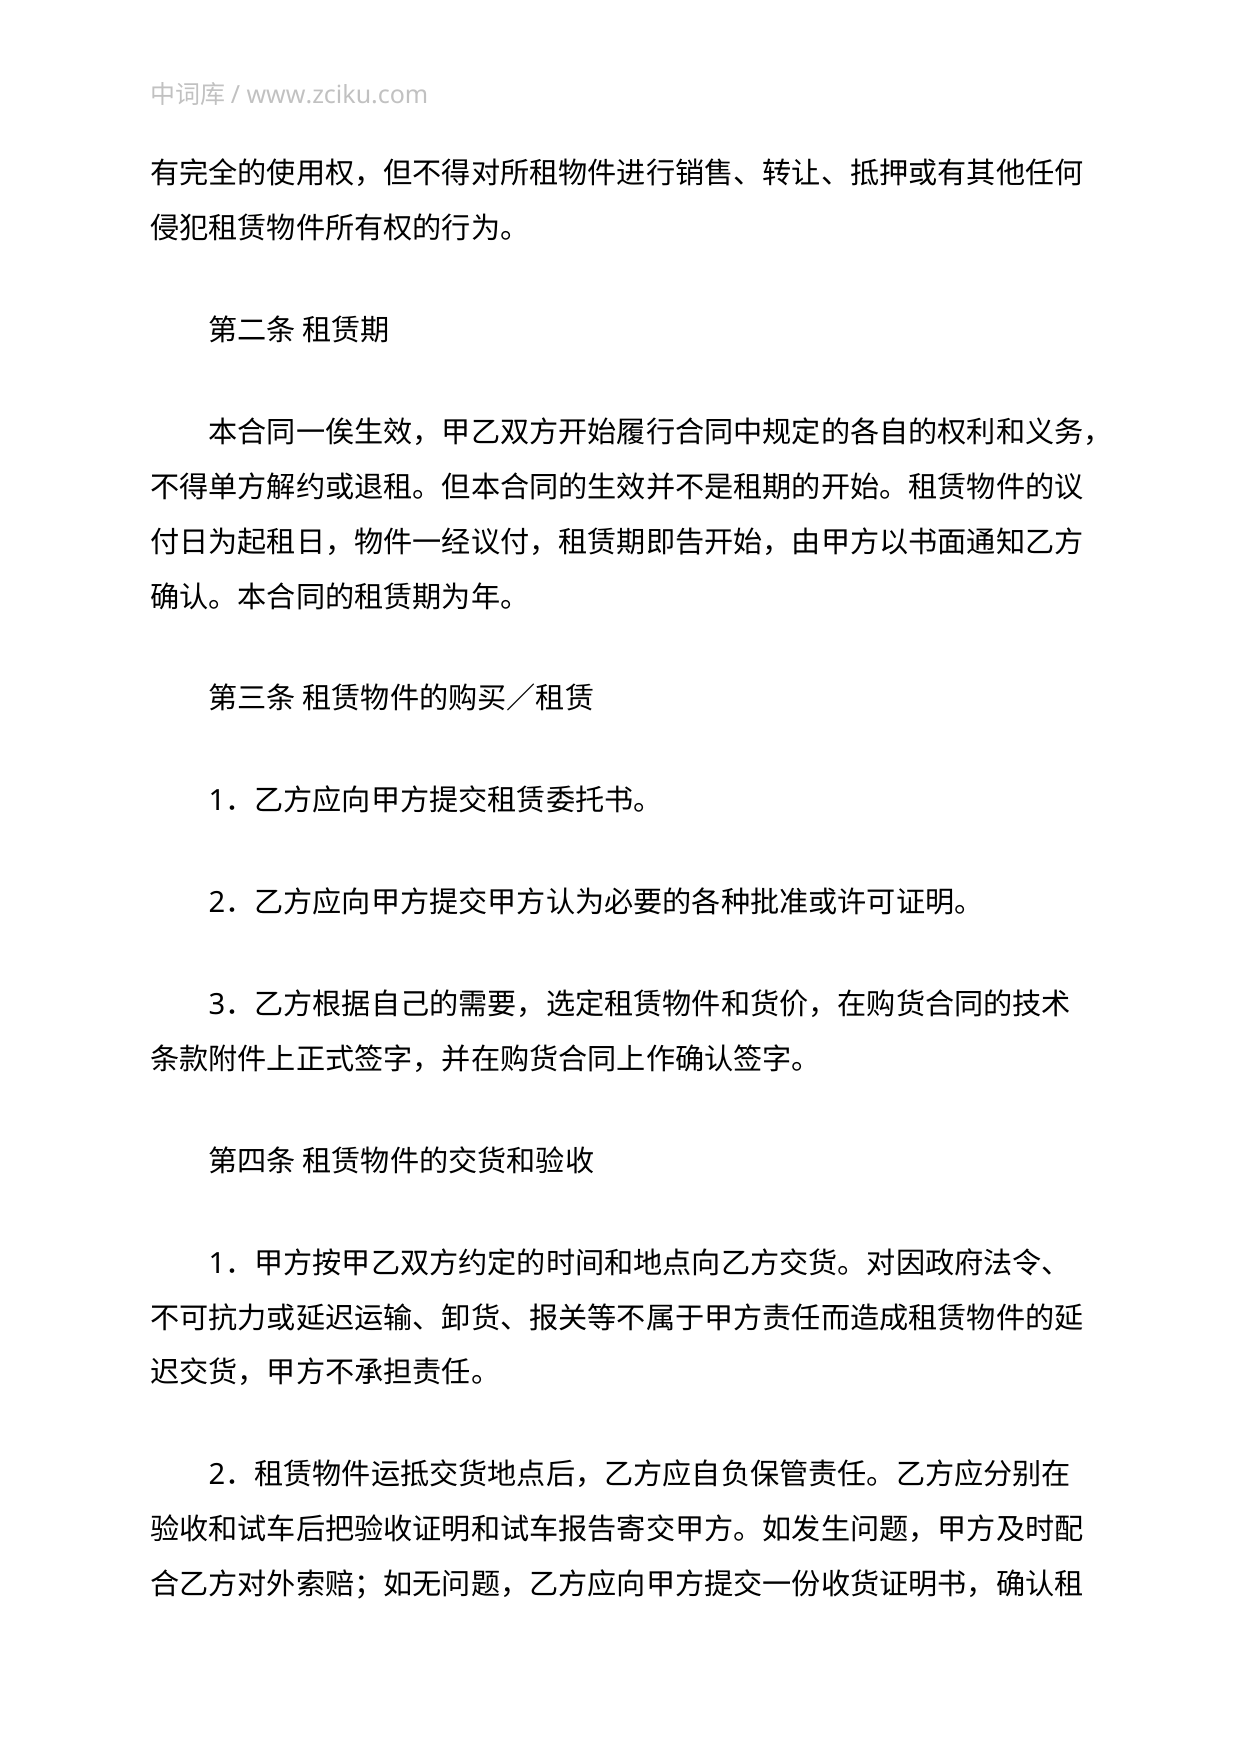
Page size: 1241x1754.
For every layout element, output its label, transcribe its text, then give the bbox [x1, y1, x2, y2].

text 2．乙方应向甲方提交甲方认为必要的各种批准或许可证明。 [150, 879, 1090, 921]
text 1．乙方应向甲方提交租赁委托书。 [150, 777, 1090, 819]
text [150, 1451, 1090, 1603]
text 1．甲方按甲乙双方约定的时间和地点向乙方交货。对因政府法令、不可抗力或延迟运输、卸货、报关等不属于甲方责任而造成租赁物件的延迟交货，甲方不承担责任。 [150, 1239, 1090, 1391]
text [150, 150, 1090, 247]
text 第四条 租赁物件的交货和验收 [150, 1137, 1090, 1180]
text 3．乙方根据自己的需要，选定租赁物件和货价，在购货合同的技术条款附件上正式签字，并在购货合同上作确认签字。 [150, 981, 1090, 1078]
text 本合同一俟生效，甲乙双方开始履行合同中规定的各自的权利和义务，不得单方解约或退租。但本合同的生效并不是租期的开始。租赁物件的议付日为起租日，物件一经议付，租赁期即告开始，由甲方以书面通知乙方确认。本合同的租赁期为年。 [150, 408, 1090, 615]
text 第三条 租赁物件的购买／租赁 [150, 675, 1090, 717]
text 第二条 租赁期 [150, 307, 1090, 349]
